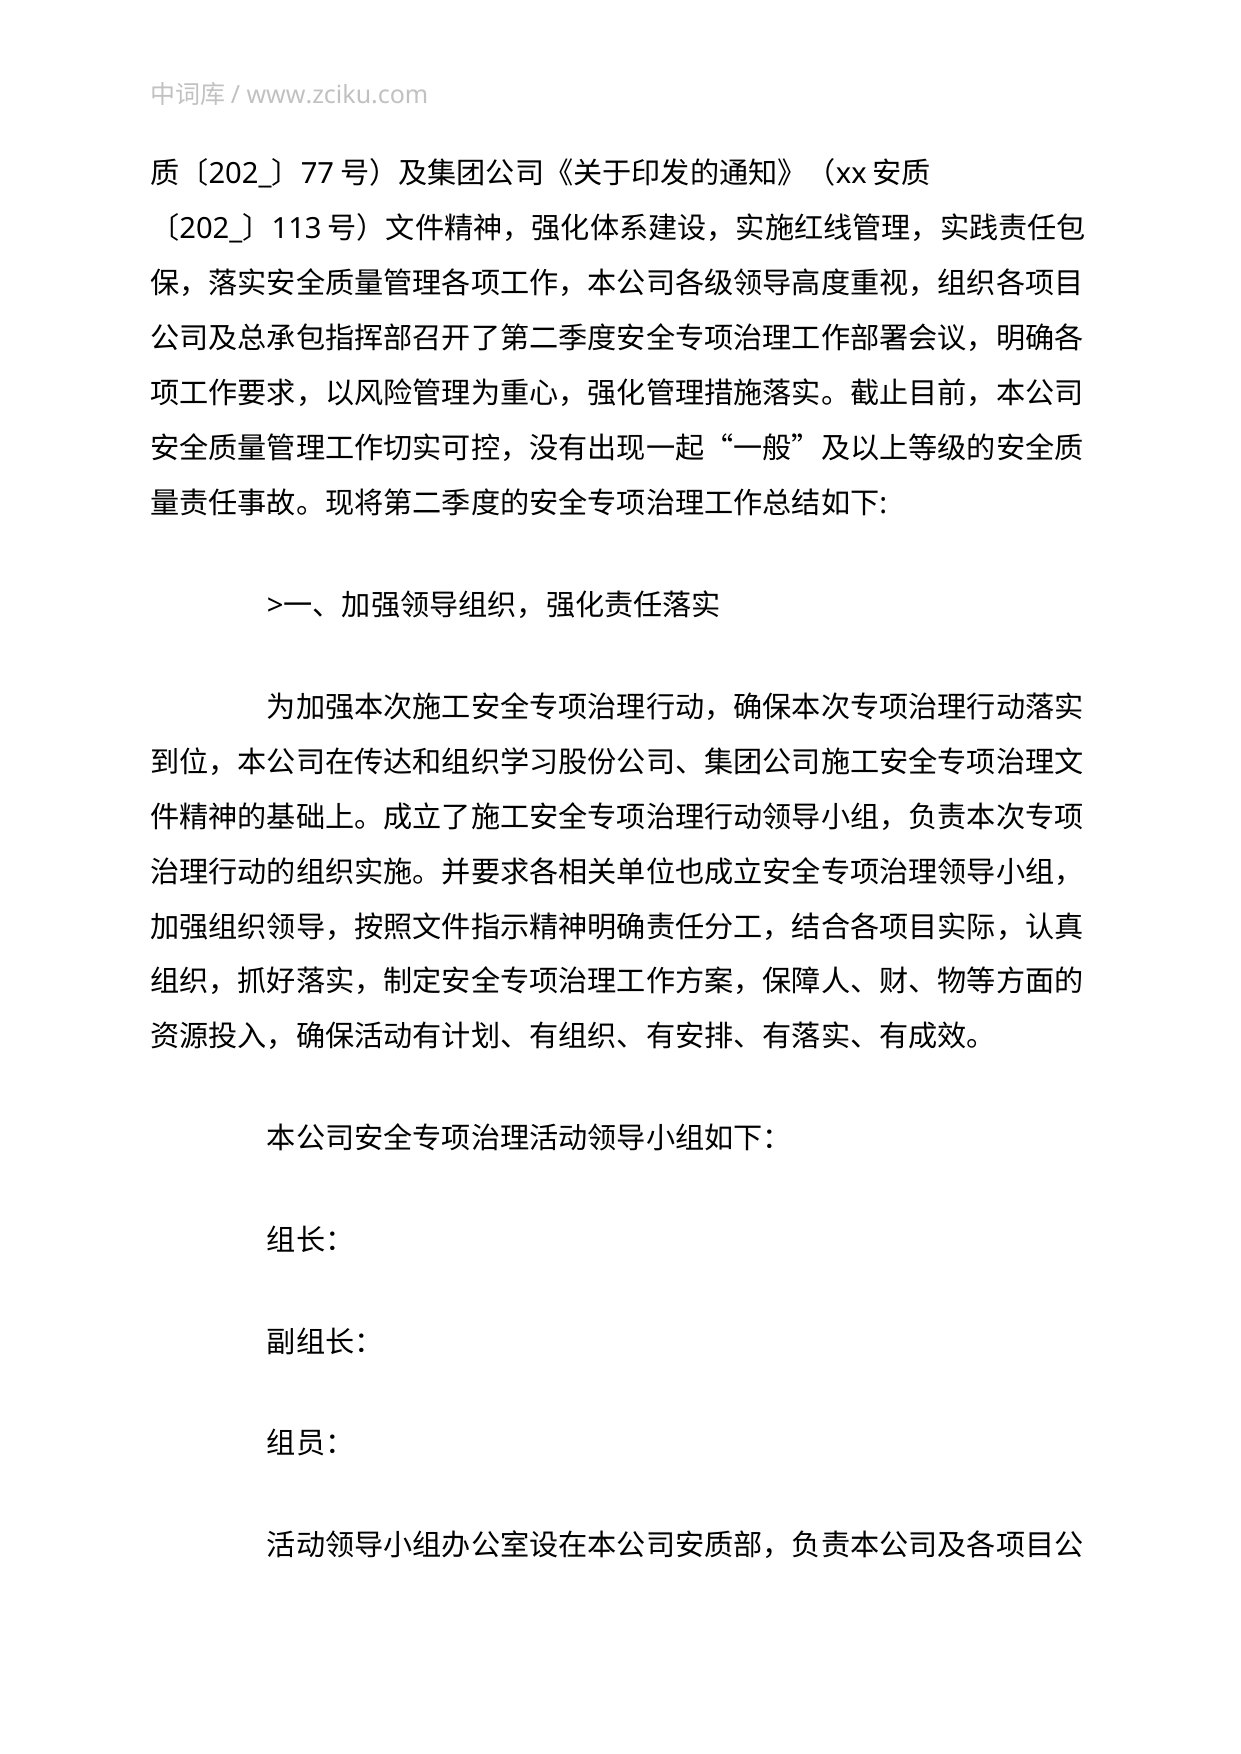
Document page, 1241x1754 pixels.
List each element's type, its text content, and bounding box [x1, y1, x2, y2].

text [150, 1522, 1090, 1564]
text 组长： [150, 1216, 1090, 1259]
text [150, 150, 1090, 522]
text 为加强本次施工安全专项治理行动，确保本次专项治理行动落实到位，本公司在传达和组织学习股份公司、集团公司施工安全专项治理文件精神的基础上。成立了施工安全专项治理行动领导小组，负责本次专项治理行动的组织实施。并要求各相关单位也成立安全专项治理领导小组，加强组织领导，按照文件指示精神明确责任分工，结合各项目实际，认真组织，抓好落实，制定安全专项治理工作方案，保障人、财、物等方面的资源投入，确保活动有计划、有组织、有安排、有落实、有成效。 [150, 683, 1090, 1055]
text >一、加强领导组织，强化责任落实 [150, 582, 1090, 624]
text 组员： [150, 1420, 1090, 1462]
text 本公司安全专项治理活动领导小组如下： [150, 1115, 1090, 1157]
text 副组长： [150, 1318, 1090, 1361]
